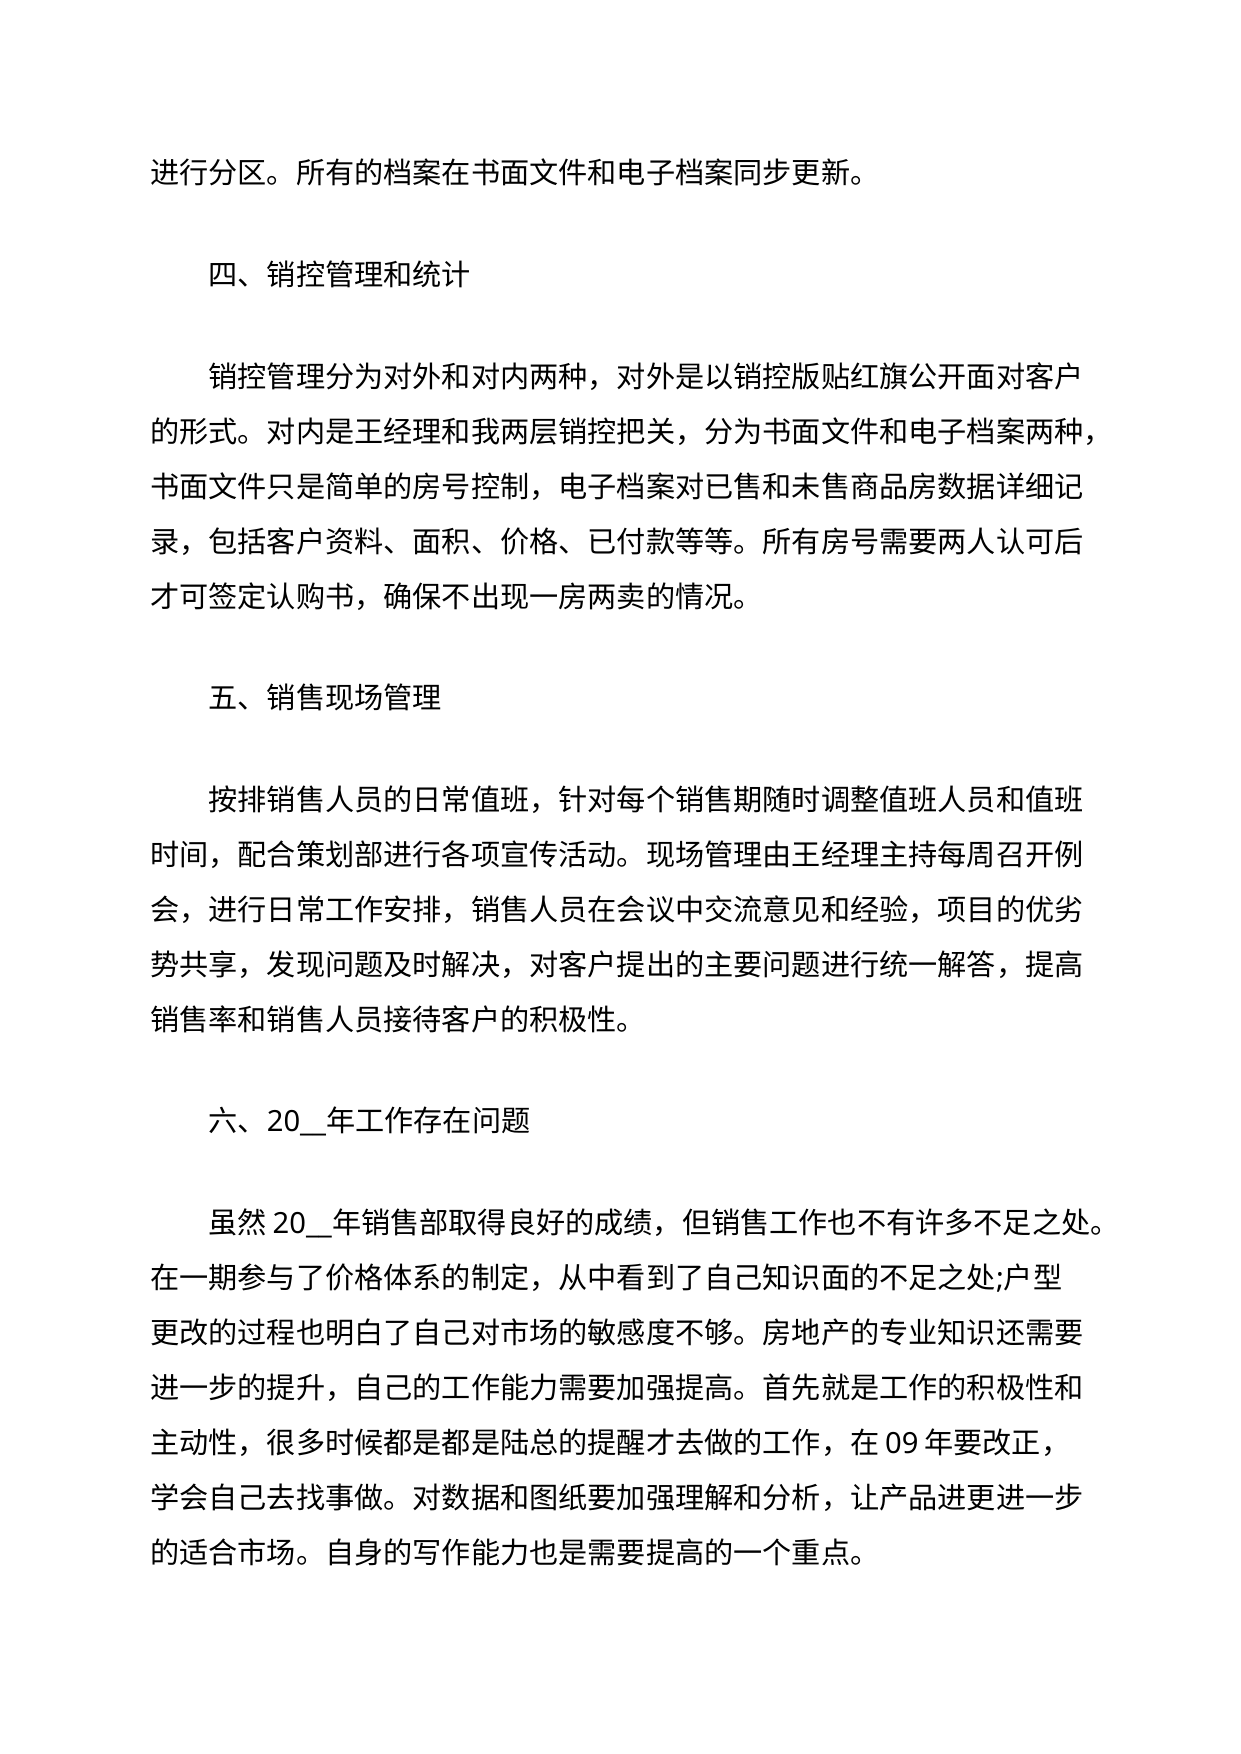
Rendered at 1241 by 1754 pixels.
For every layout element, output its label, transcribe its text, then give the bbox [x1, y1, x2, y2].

text 按排销售人员的日常值班，针对每个销售期随时调整值班人员和值班时间，配合策划部进行各项宣传活动。现场管理由王经理主持每周召开例会，进行日常工作安排，销售人员在会议中交流意见和经验，项目的优劣势共享，发现问题及时解决，对客户提出的主要问题进行统一解答，提高销售率和销售人员接待客户的积极性。 [150, 777, 1090, 1038]
text 销控管理分为对外和对内两种，对外是以销控版贴红旗公开面对客户的形式。对内是王经理和我两层销控把关，分为书面文件和电子档案两种，书面文件只是简单的房号控制，电子档案对已售和未售商品房数据详细记录，包括客户资料、面积、价格、已付款等等。所有房号需要两人认可后才可签定认购书，确保不出现一房两卖的情况。 [150, 353, 1090, 615]
text 四、销控管理和统计 [150, 252, 1090, 294]
text 五、销售现场管理 [150, 675, 1090, 717]
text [150, 150, 1090, 192]
text 虽然20__年销售部取得良好的成绩，但销售工作也不有许多不足之处。在一期参与了价格体系的制定，从中看到了自己知识面的不足之处;户型更改的过程也明白了自己对市场的敏感度不够。房地产的专业知识还需要进一步的提升，自己的工作能力需要加强提高。首先就是工作的积极性和主动性，很多时候都是都是陆总的提醒才去做的工作，在09年要改正，学会自己去找事做。对数据和图纸要加强理解和分析，让产品进更进一步的适合市场。自身的写作能力也是需要提高的一个重点。 [150, 1200, 1090, 1572]
text 六、20__年工作存在问题 [150, 1098, 1090, 1140]
